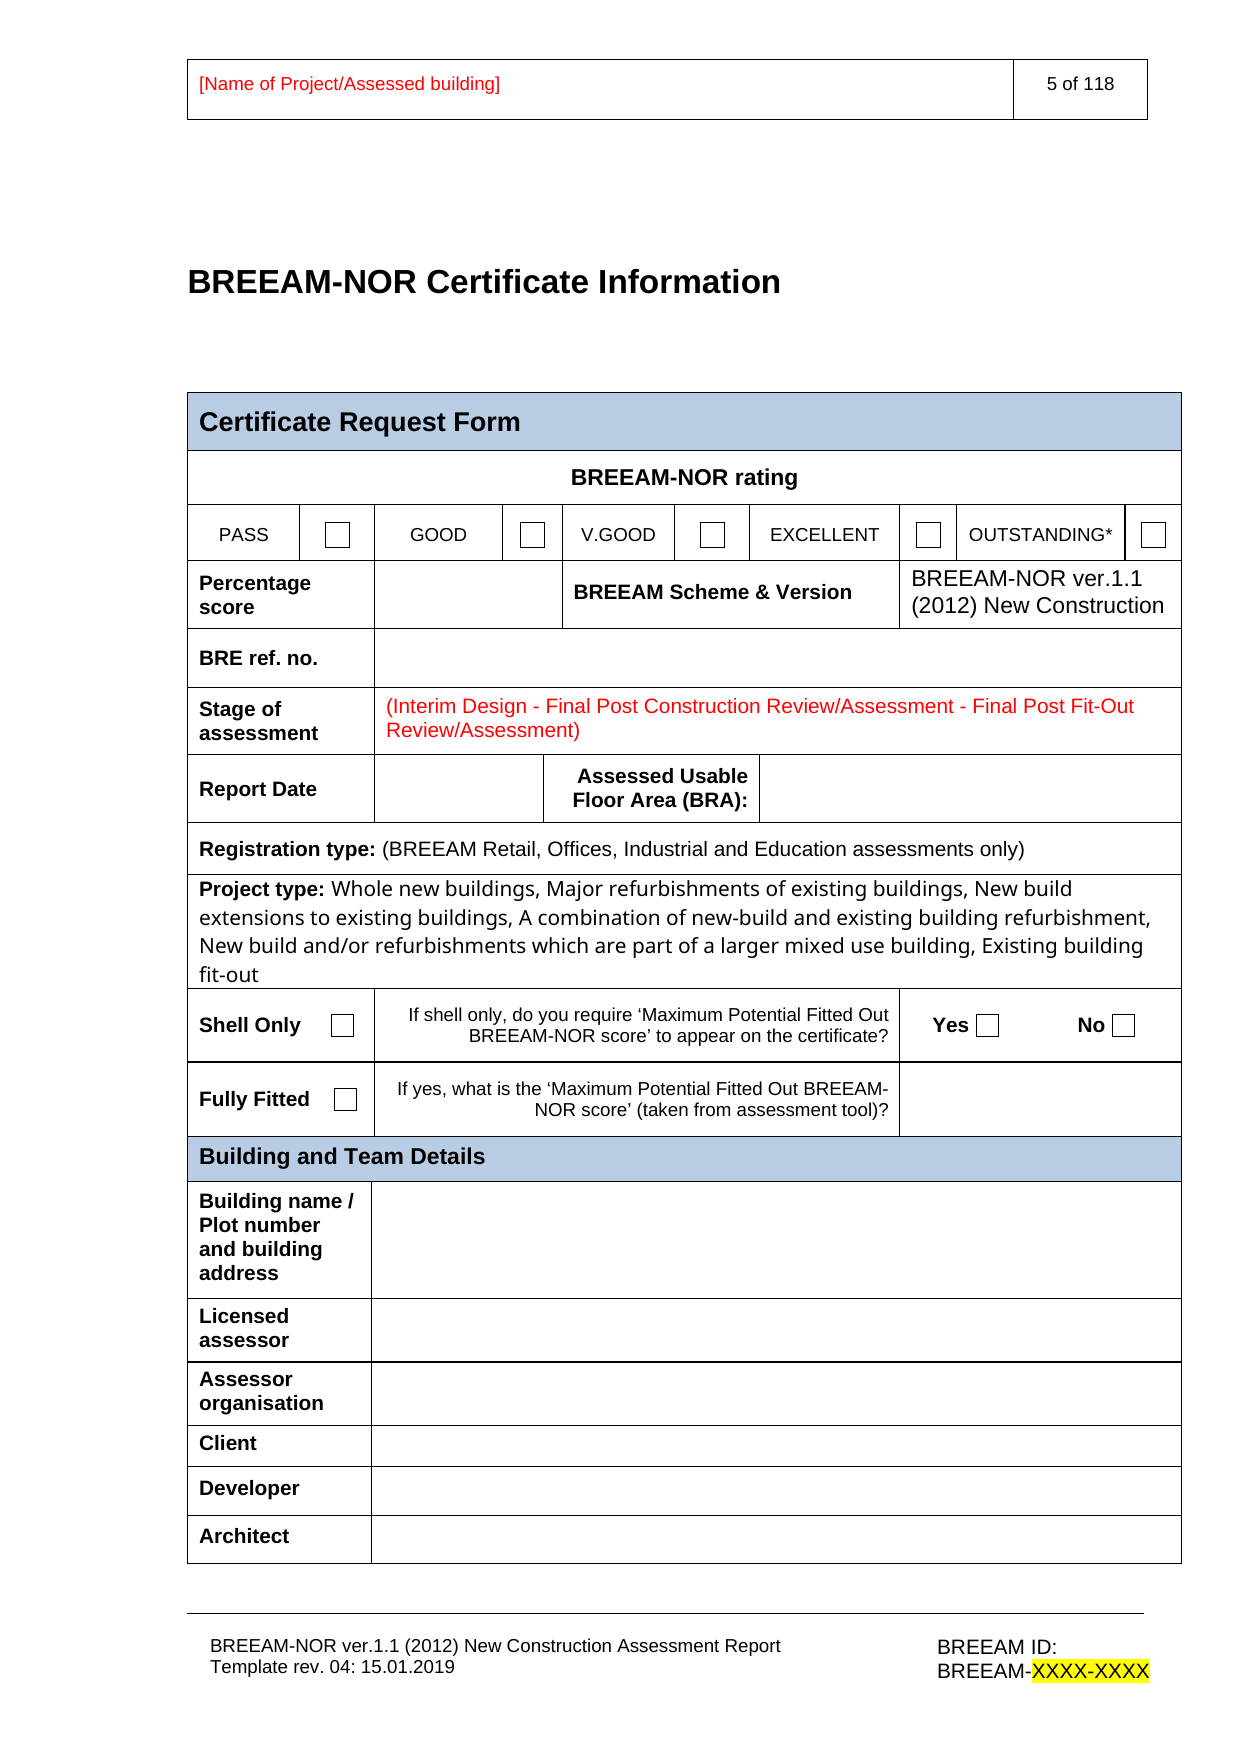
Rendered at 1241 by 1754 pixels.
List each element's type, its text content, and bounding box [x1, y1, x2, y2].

table_cell Fully Fitted [188, 1063, 374, 1136]
table_cell BREEAM-NOR ver.1.1 (2012) New Construction [900, 561, 1181, 628]
table_cell [372, 1182, 1181, 1298]
table_cell Architect [188, 1516, 371, 1563]
table_cell Yes [900, 989, 1031, 1061]
table_cell OUTSTANDING* [957, 505, 1124, 560]
table_cell EXCELLENT [750, 505, 899, 560]
table_cell PASS [188, 505, 299, 560]
table_cell [372, 1516, 1181, 1563]
table_cell Project type: Whole new buildings, Major refurbishments of existing buildings, New build extensions to existing buildings, A combination of new-build and existing building refurbishment, New build and/or refurbishments which are part of a larger mixed use building, Existing building fit-out [188, 875, 1181, 988]
table_cell [675, 505, 749, 560]
table_cell [375, 629, 1181, 687]
table_cell [300, 505, 374, 560]
table_cell GOOD [375, 505, 502, 560]
table_cell [900, 1063, 1181, 1136]
table_cell [900, 505, 956, 560]
table_cell ref. no. [188, 629, 374, 687]
table_cell Registration type: (BREEAM Retail, Offices, Industrial and Education assessments only) [188, 823, 1181, 873]
table_cell [375, 561, 562, 628]
table_cell Licensed assessor [188, 1299, 371, 1361]
table_cell [1126, 505, 1181, 560]
subtitle BREEAM-NOR Certificate Information [187, 262, 1144, 301]
table_cell BREEAM Scheme & Version [563, 561, 899, 628]
table_cell Stage of assessment [188, 688, 374, 753]
table_header Certificate Request Form [188, 393, 1181, 450]
table_cell Assessed Usable Floor Area (BRA): [544, 755, 759, 822]
table_cell [760, 755, 1181, 822]
table_cell [375, 755, 543, 822]
table_cell If shell only, do you require ‘Maximum Potential Fitted Out BREEAM-NOR score’ to appear on the certificate? [375, 989, 899, 1061]
table_cell Building and Team Details [188, 1137, 1181, 1181]
table_cell Percentage score [188, 561, 374, 628]
table_cell No [1031, 989, 1181, 1061]
table_cell [372, 1426, 1181, 1466]
table_cell [372, 1363, 1181, 1424]
table_cell [372, 1467, 1181, 1514]
table_cell (Interim Design - Final Post Construction Review/Assessment - Final Post Fit-Out Review/Assessment) [375, 688, 1181, 753]
table_cell Client [188, 1426, 371, 1466]
table_cell BREEAM-NOR rating [188, 451, 1181, 504]
table_cell Assessor organisation [188, 1363, 371, 1424]
table_cell If yes, what is the ‘Maximum Potential Fitted Out BREEAM-NOR score’ (taken from assessment tool)? [375, 1063, 899, 1136]
table_cell Building name / Plot number and building address [188, 1182, 371, 1298]
table_cell [503, 505, 562, 560]
table_cell Shell Only [188, 989, 374, 1061]
table_cell [372, 1299, 1181, 1361]
table_cell Report Date [188, 755, 374, 822]
table_cell V.GOOD [563, 505, 674, 560]
table_cell Developer [188, 1467, 371, 1514]
